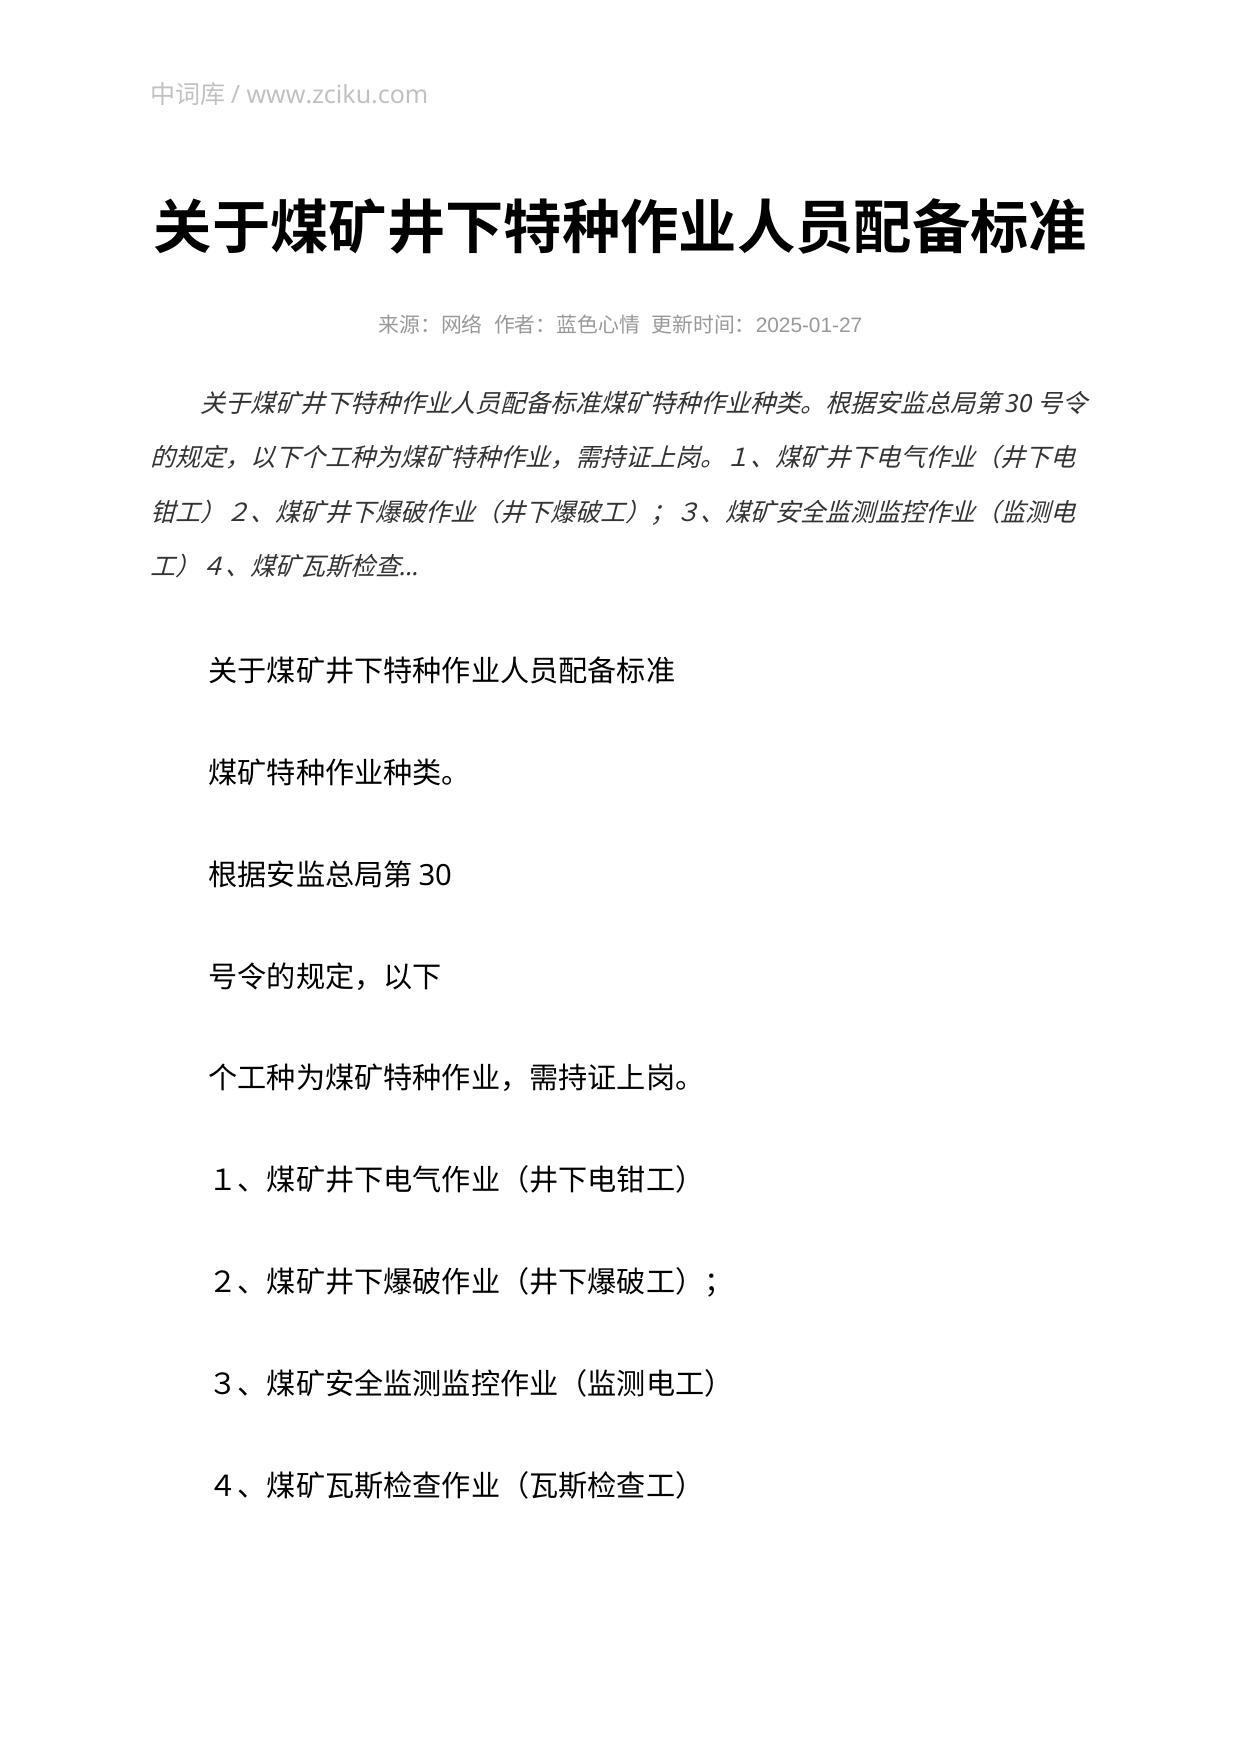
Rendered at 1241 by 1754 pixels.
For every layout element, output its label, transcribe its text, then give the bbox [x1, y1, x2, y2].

text 关于煤矿井下特种作业人员配备标准 [150, 648, 1090, 690]
subtitle 关于煤矿井下特种作业人员配备标准 [150, 181, 1090, 266]
text 个工种为煤矿特种作业，需持证上岗。 [150, 1055, 1090, 1097]
text ３、煤矿安全监测监控作业（监测电工） [150, 1360, 1090, 1403]
text 根据安监总局第30 [150, 851, 1090, 894]
text ４、煤矿瓦斯检查作业（瓦斯检查工） [150, 1462, 1090, 1504]
text １、煤矿井下电气作业（井下电钳工） [150, 1157, 1090, 1199]
text ２、煤矿井下爆破作业（井下爆破工）； [150, 1259, 1090, 1301]
text 煤矿特种作业种类。 [150, 749, 1090, 792]
text 号令的规定，以下 [150, 953, 1090, 996]
text 来源：网络 作者：蓝色心情 更新时间：2025-01-27 [150, 313, 1090, 337]
text 关于煤矿井下特种作业人员配备标准煤矿特种作业种类。根据安监总局第30号令的规定，以下个工种为煤矿特种作业，需持证上岗。１、煤矿井下电气作业（井下电钳工）２、煤矿井下爆破作业（井下爆破工）；３、煤矿安全监测监控作业（监测电工）４、煤矿瓦斯检查... [150, 383, 1090, 583]
